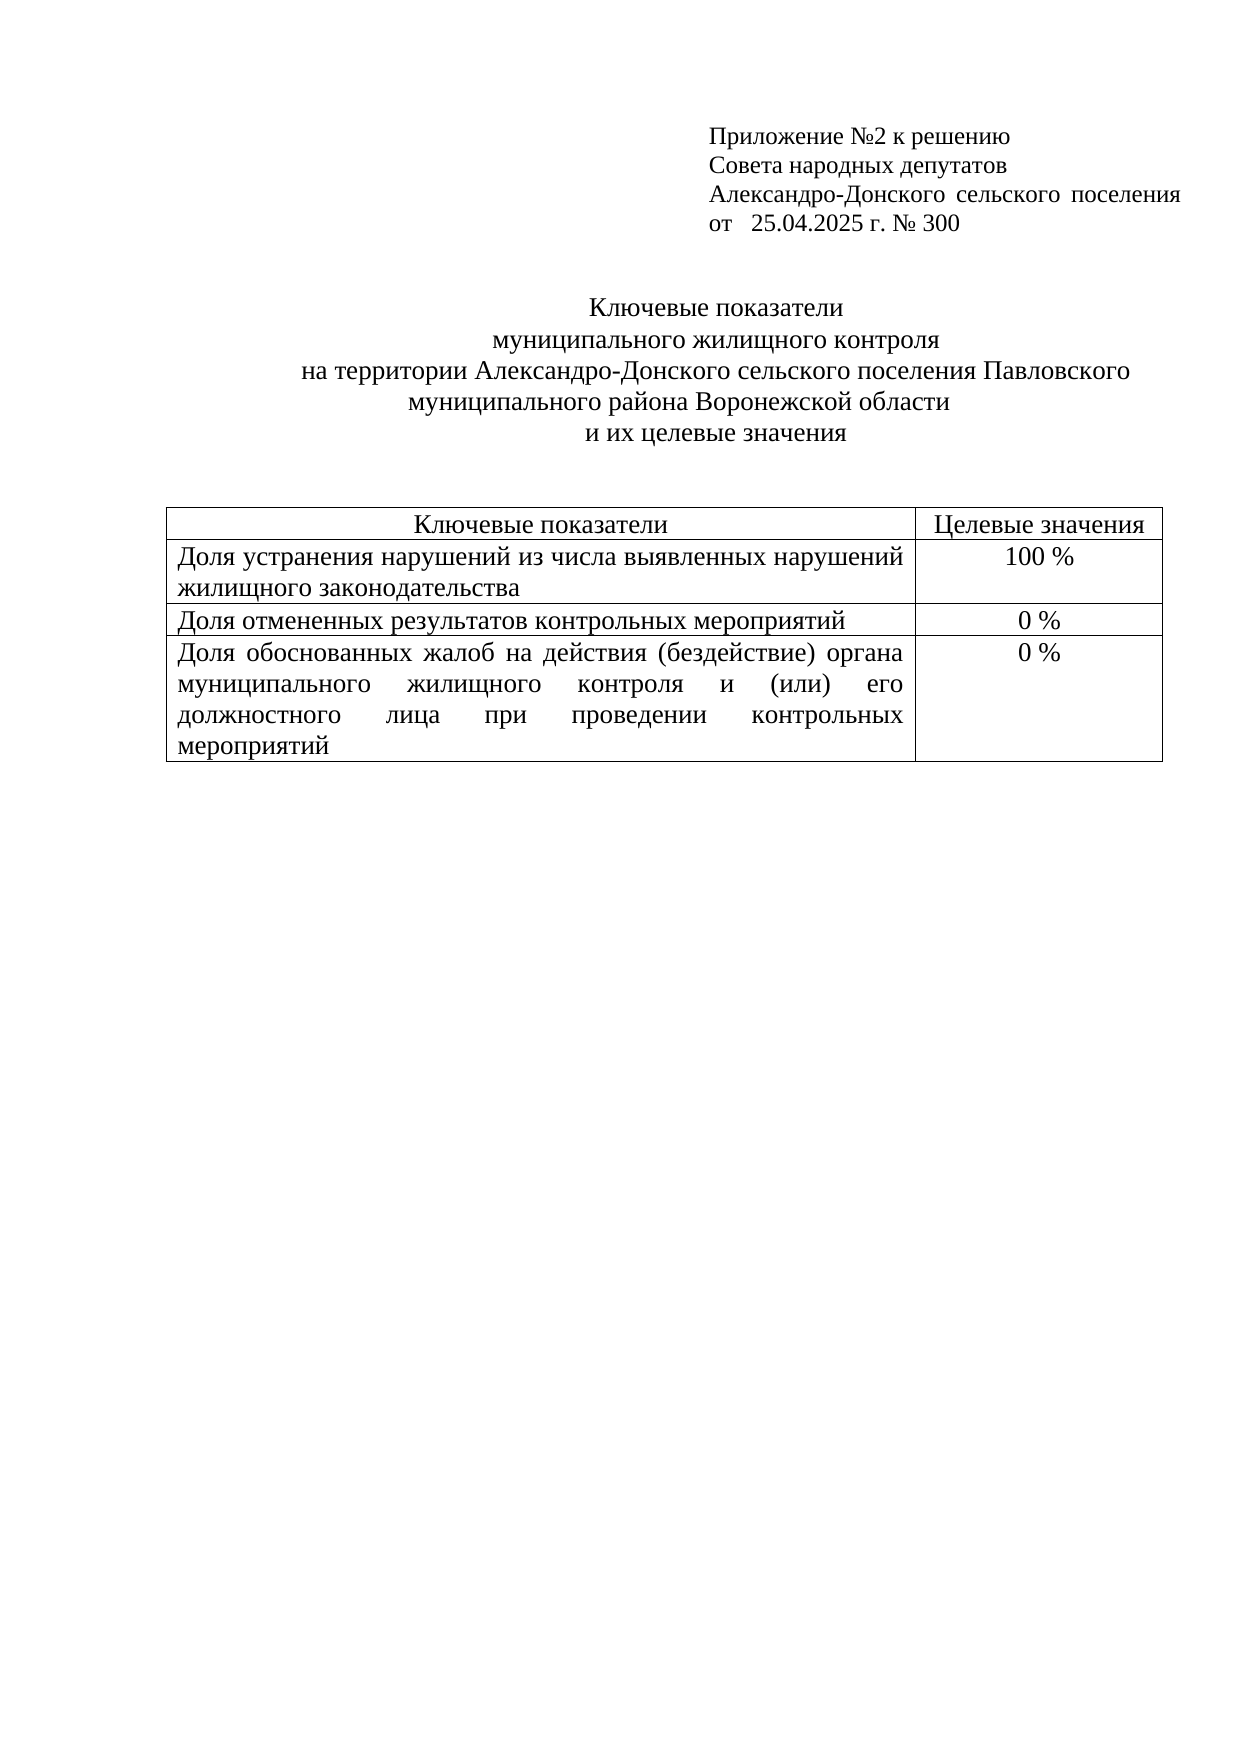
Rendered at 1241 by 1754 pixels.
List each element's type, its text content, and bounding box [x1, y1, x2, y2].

table_cell Доля обоснованных жалоб на действия (бездействие) органа муниципального жилищного контроля и (или) его должностного лица при проведении контрольных мероприятий [167, 636, 915, 761]
table_cell Доля устранения нарушений из числа выявленных нарушений жилищного законодательства [167, 540, 915, 603]
text Ключевые показатели [177, 292, 1181, 323]
table_header Ключевые показатели [167, 508, 915, 539]
text Совета народных депутатов [709, 150, 1181, 179]
text на территории Александро-Донского сельского поселения Павловского муниципального района Воронежской области [177, 354, 1181, 416]
text и их целевые значения [177, 416, 1181, 447]
table_cell 100 % [916, 540, 1162, 603]
table_cell 0 % [916, 604, 1162, 635]
text Александро-Донского сельского поселения от 25.04.2025 г. № 300 [709, 179, 1181, 236]
table_cell 0 % [916, 636, 1162, 761]
text муниципального жилищного контроля [177, 323, 1181, 354]
text Приложение №2 к решению [709, 121, 1181, 150]
table_header Целевые значения [916, 508, 1162, 539]
table_cell Доля отмененных результатов контрольных мероприятий [167, 604, 915, 635]
